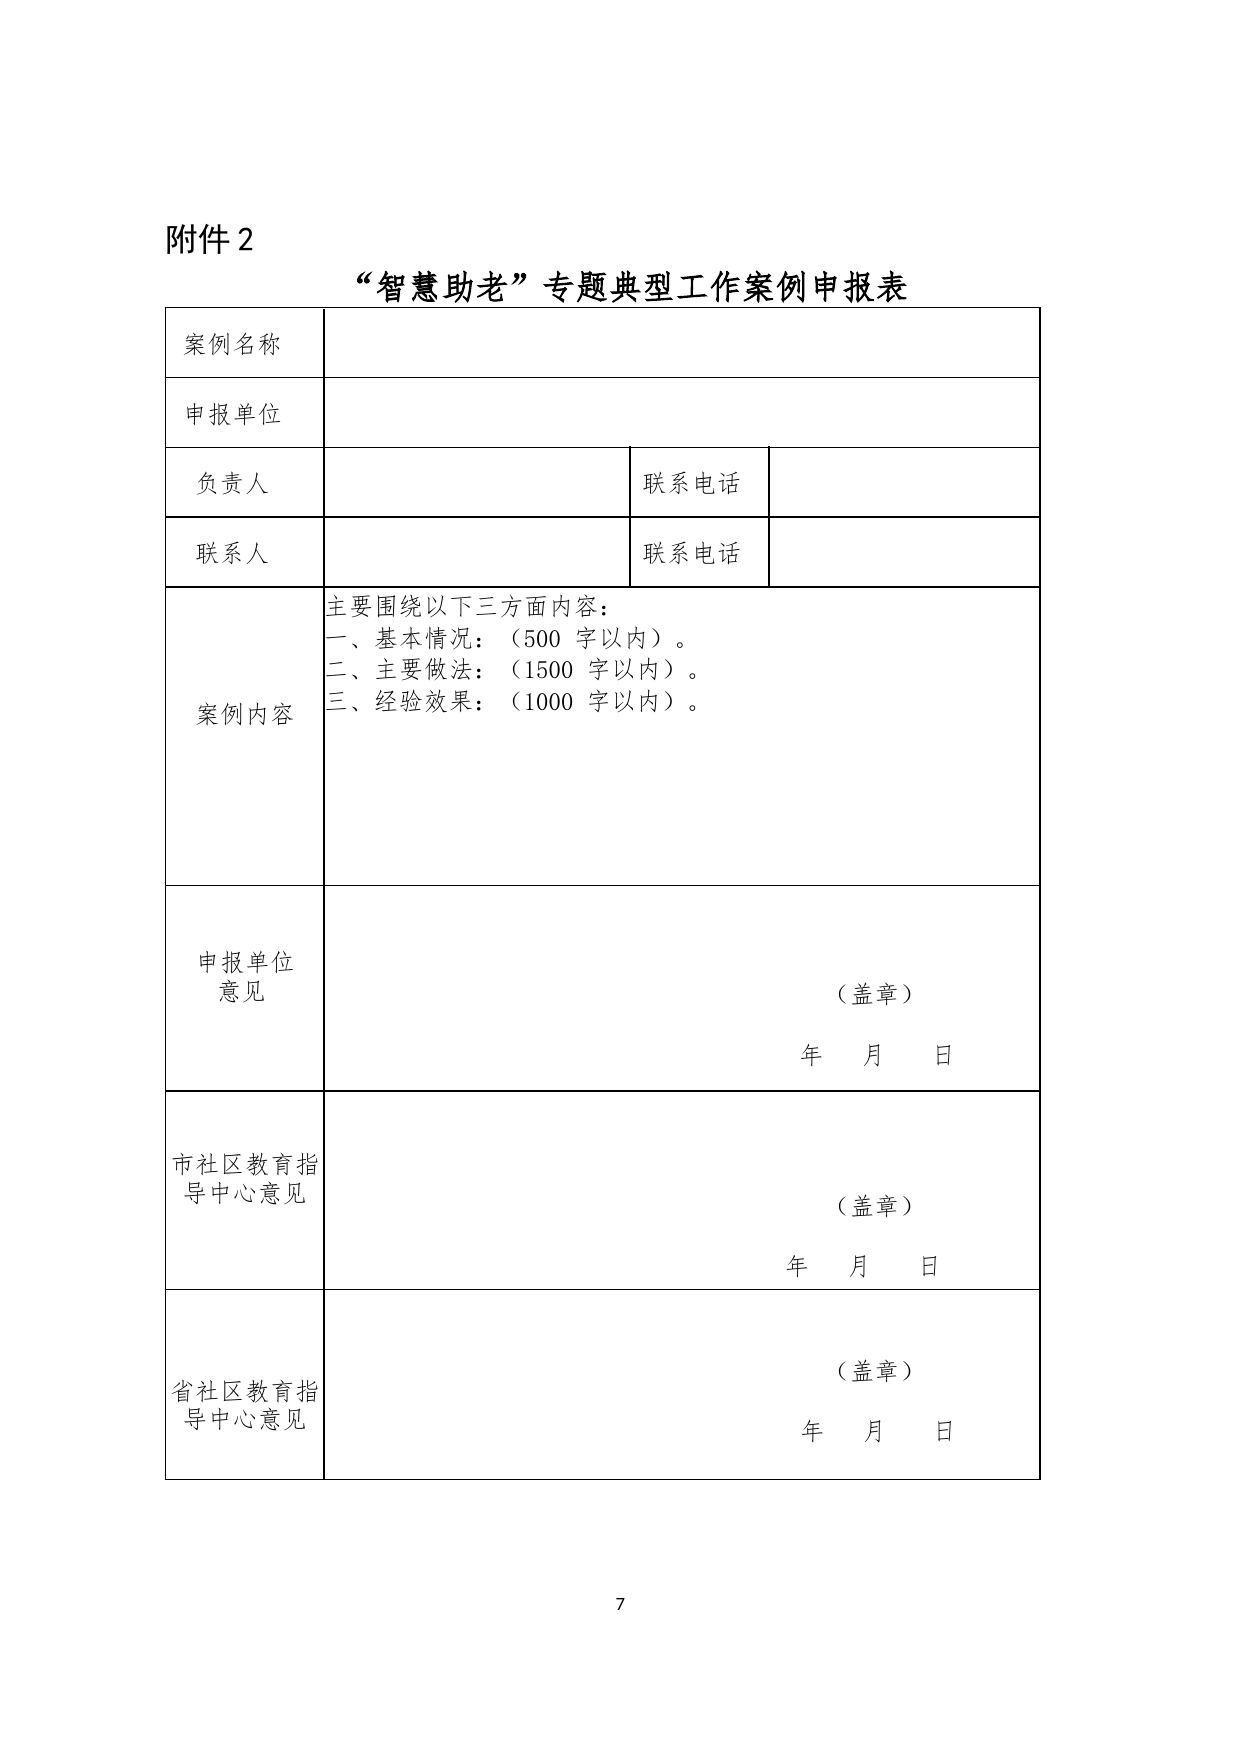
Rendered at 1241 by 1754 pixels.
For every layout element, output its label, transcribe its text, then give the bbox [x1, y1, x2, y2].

table_cell [325, 518, 629, 586]
table_cell [325, 378, 1039, 446]
table_cell [770, 448, 1039, 516]
table_cell 二、主要做法：（1500 字以内）。 [325, 654, 1039, 684]
subtitle “智慧助老”专题典型工作案例申报表 [164, 265, 952, 307]
table_cell 主要围绕以下三方面内容： [325, 588, 1039, 622]
table_cell 一、基本情况：（500 字以内）。 [325, 622, 1039, 653]
table_cell 联系电话 [631, 518, 768, 586]
table_cell 联系人 [166, 518, 323, 586]
table_cell 三、经验效果：（1000 字以内）。 [325, 684, 1039, 885]
table_cell 联系电话 [631, 448, 768, 516]
table_header 案例名称 [166, 308, 324, 377]
table_cell 申报单位 意见 [166, 886, 323, 1090]
table_cell [770, 518, 1039, 586]
table_cell 市社区教育指导中心意见 [166, 1092, 323, 1289]
table_cell 省社区教育指导中心意见 [166, 1290, 323, 1479]
table_cell 申报单位 [166, 378, 323, 446]
table_cell 负责人 [166, 448, 323, 516]
table_header [325, 308, 1039, 377]
text 附件2 [164, 218, 1064, 260]
table_cell （盖章） 年 月 日 [325, 1290, 1039, 1479]
table_cell 案例内容 [166, 588, 323, 885]
table_cell [325, 448, 629, 516]
table_cell （盖章） 年 月 日 [325, 1092, 1039, 1289]
table_cell （盖章） 年 月 日 [325, 886, 1039, 1090]
